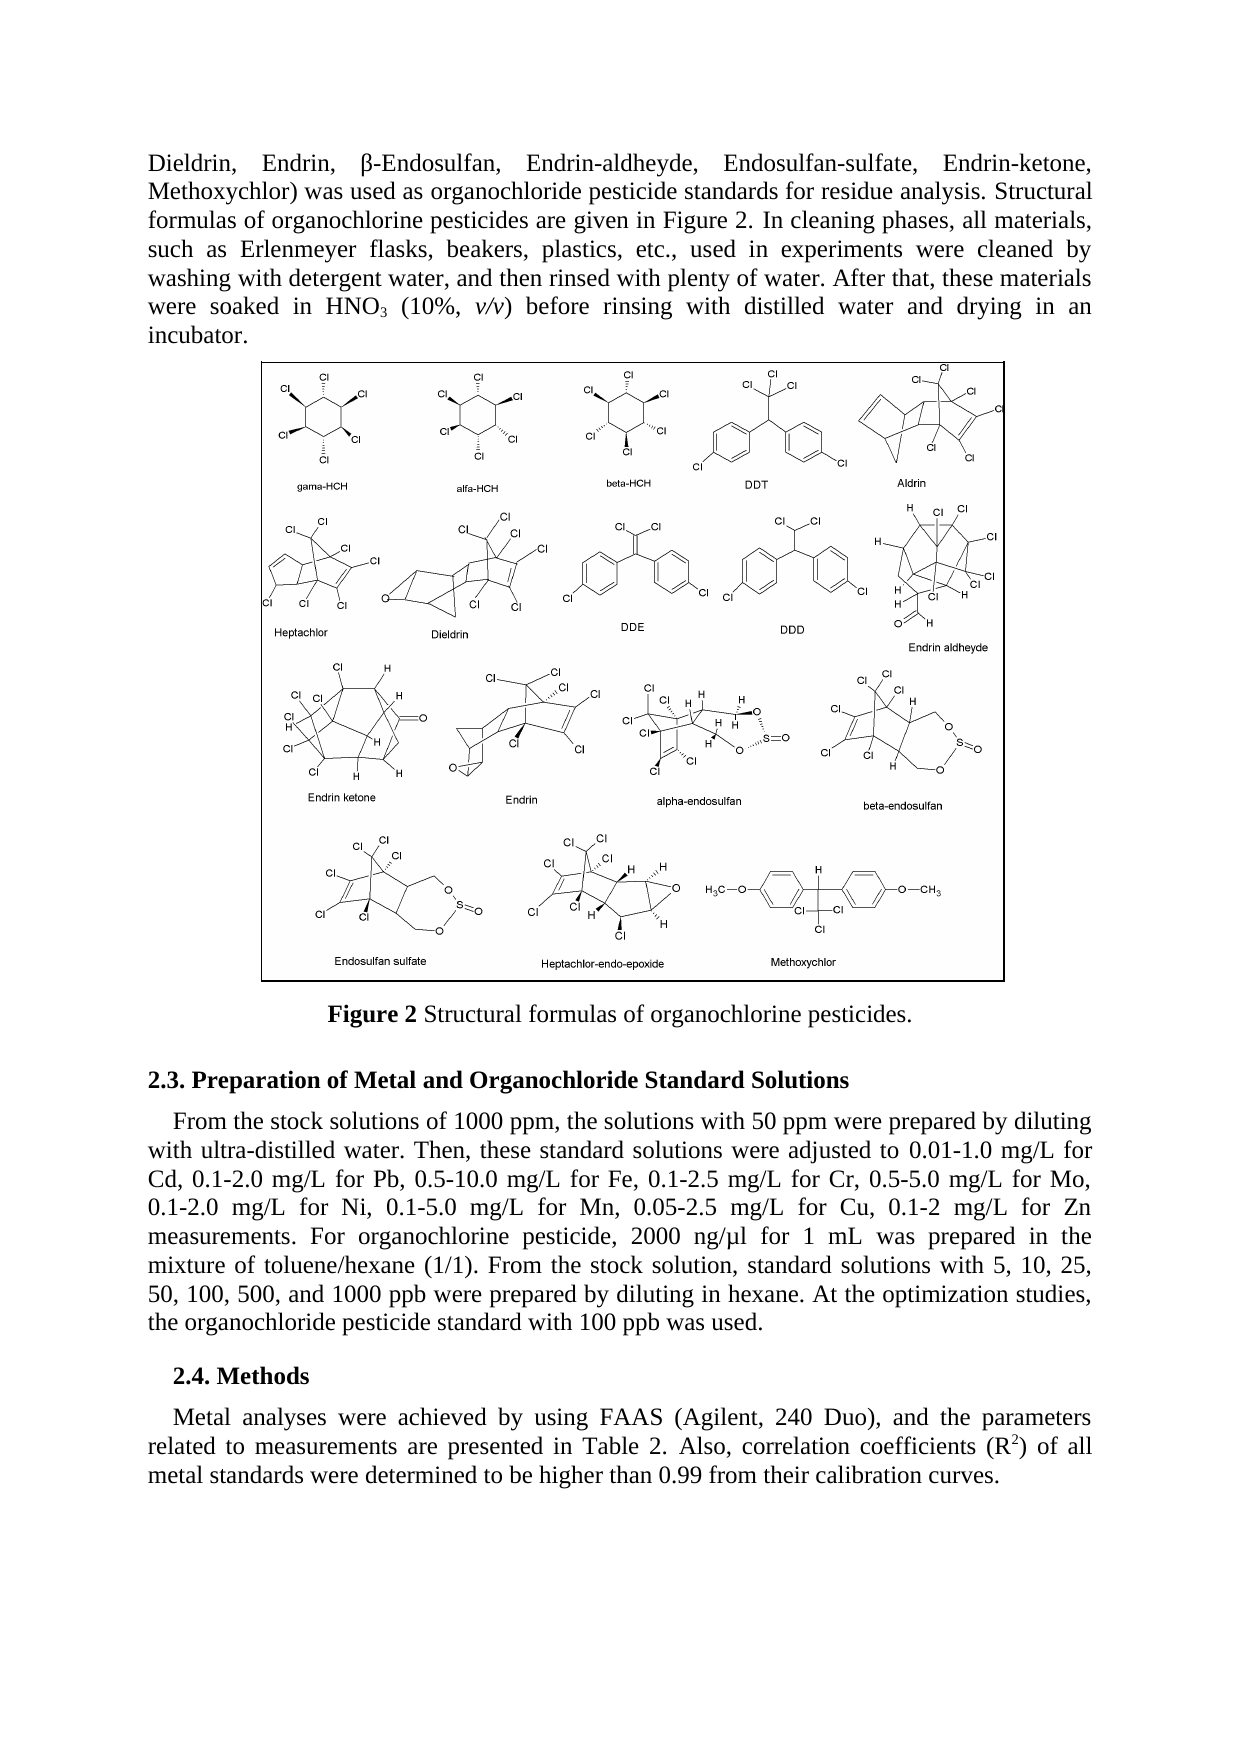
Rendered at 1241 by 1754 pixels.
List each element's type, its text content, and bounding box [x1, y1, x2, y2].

text 2.4. Methods [148, 1361, 1093, 1390]
text Figure 2 Structural formulas of organochlorine pesticides. [148, 999, 1093, 1027]
text 2.3. Preparation of Metal and Organochloride Standard Solutions [148, 1065, 1093, 1094]
picture [262, 363, 1003, 980]
text From the stock solutions of 1000 ppm, the solutions with 50 ppm were prepared by diluting with ultra-distilled water. Then, these standard solutions were adjusted to 0.01-1.0 mg/L for Cd, 0.1-2.0 mg/L for Pb, 0.5-10.0 mg/L for Fe, 0.1-2.5 mg/L for Cr, 0.5-5.0 mg/L for Mo, 0.1-2.0 mg/L for Ni, 0.1-5.0 mg/L for Mn, 0.05-2.5 mg/L for Cu, 0.1-2 mg/L for Zn measurements. For organochlorine pesticide, 2000 ng/µl for 1 mL was prepared in the mixture of toluene/hexane (1/1). From the stock solution, standard solutions with 5, 10, 25, 50, 100, 500, and 1000 ppb were prepared by diluting in hexane. At the optimization studies, the organochloride pesticide standard with 100 ppb was used. [148, 1106, 1093, 1336]
text Metal analyses were achieved by using FAAS (Agilent, 240 Duo), and the parameters related to measurements are presented in Table 2. Also, correlation coefficients (R2) of all metal standards were determined to be higher than 0.99 from their calibration curves. [148, 1402, 1093, 1489]
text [148, 148, 1093, 349]
